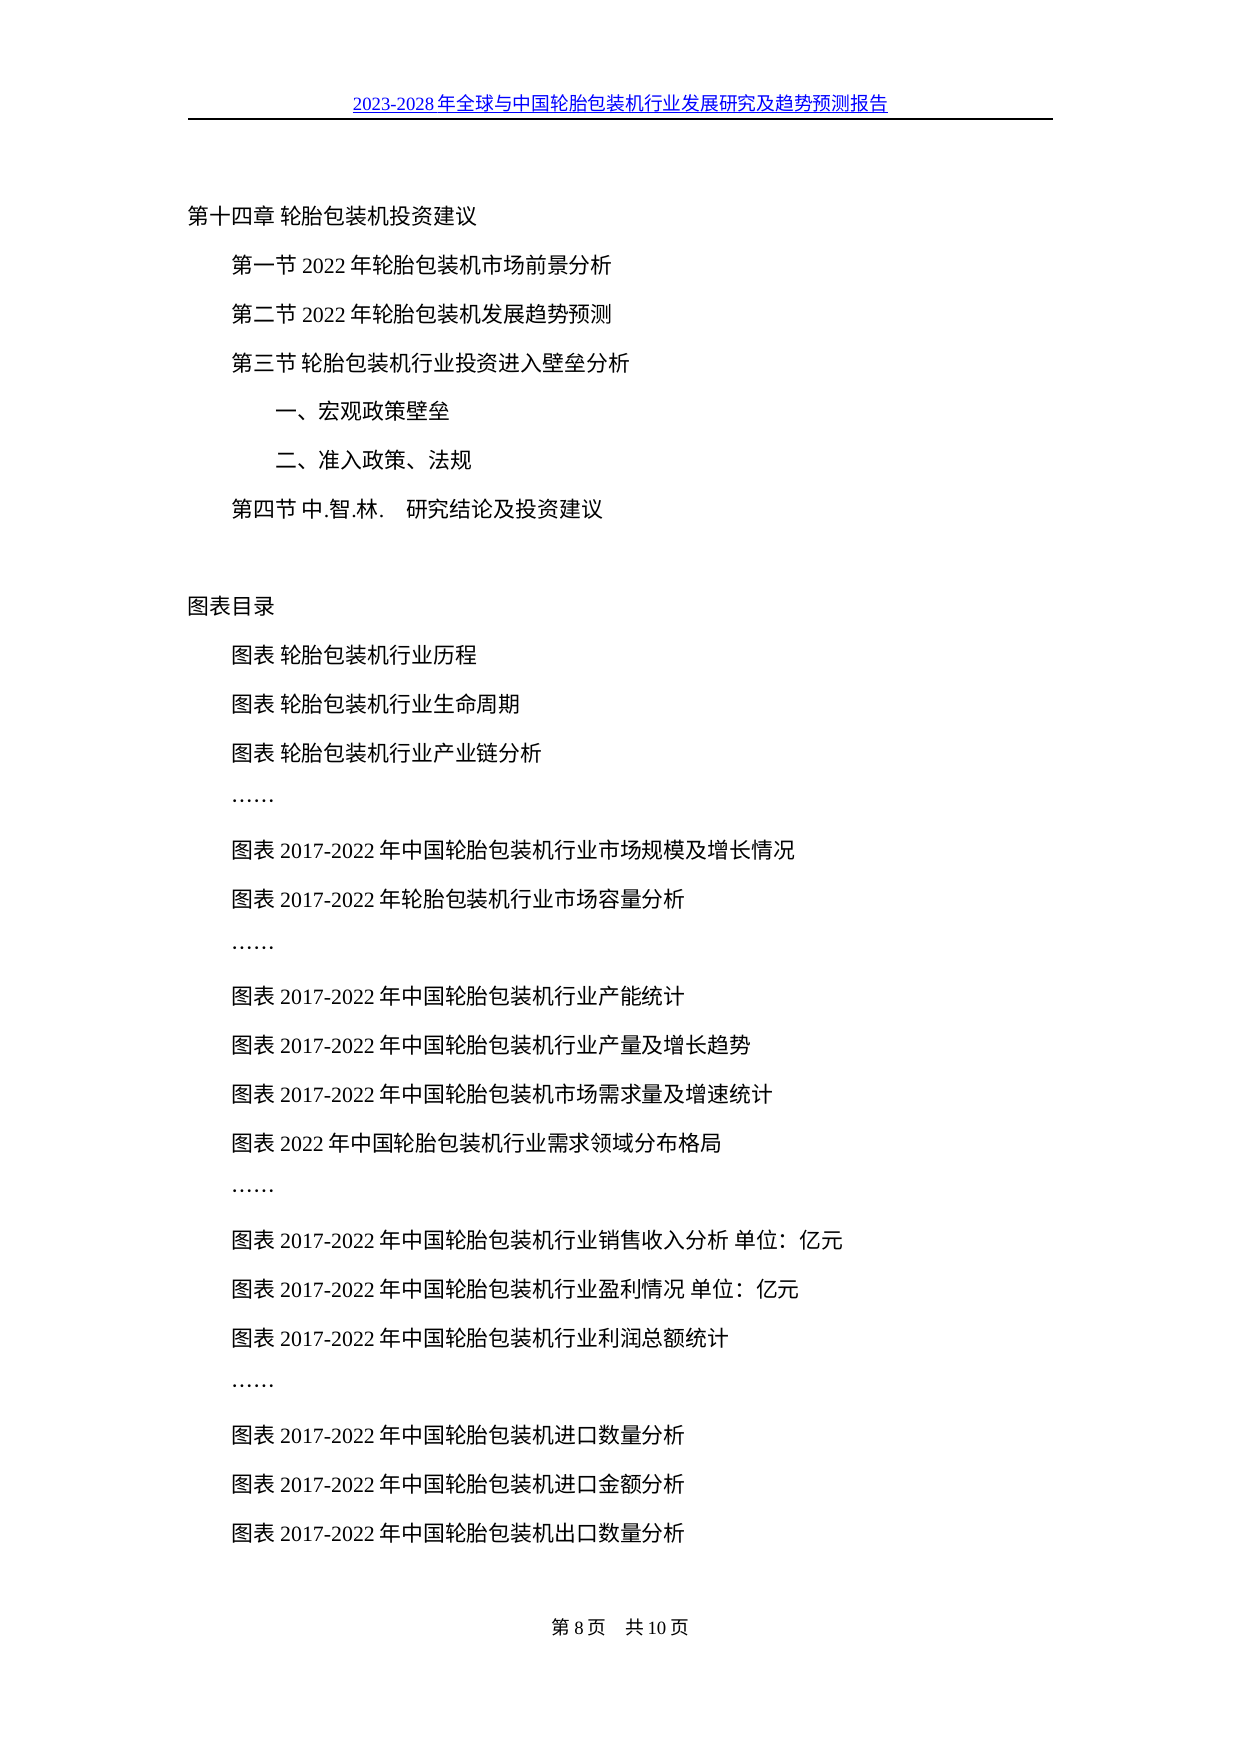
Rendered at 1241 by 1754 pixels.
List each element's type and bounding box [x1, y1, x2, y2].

text [187, 150, 1053, 1548]
